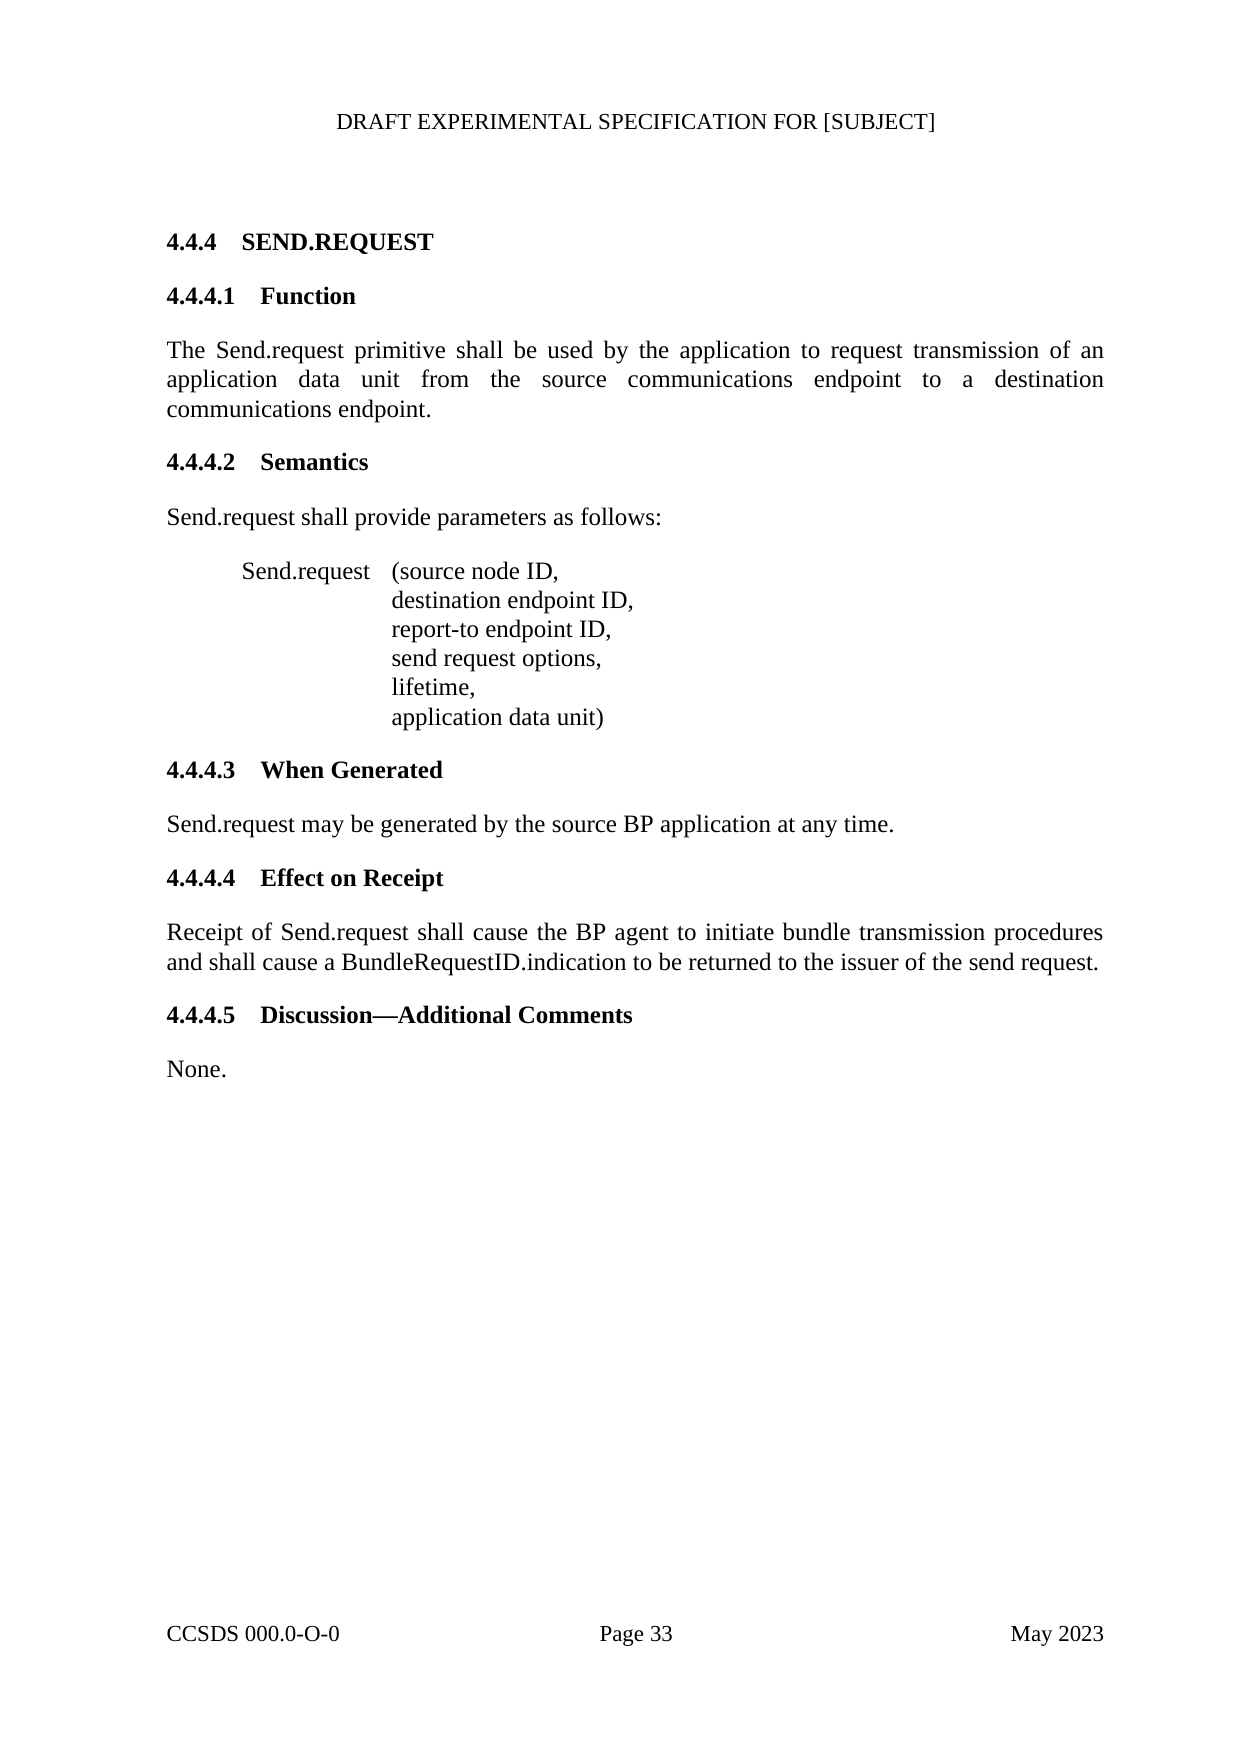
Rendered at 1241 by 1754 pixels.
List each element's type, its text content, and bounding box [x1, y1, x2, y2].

text Send.request may be generated by the source BP application at any time. [166, 809, 1105, 838]
subtitle When Generated [166, 755, 1105, 784]
text Receipt of Send.request shall cause the BP agent to initiate bundle transmission procedures and shall cause a BundleRequestID.indication to be returned to the issuer of the send request. [166, 917, 1105, 975]
text Send.request (source node ID, destination endpoint ID, report-to endpoint ID, send request options, lifetime, application data unit) [241, 555, 1105, 730]
text None. [166, 1054, 1105, 1083]
subtitle Function [166, 281, 1105, 310]
subtitle Discussion—Additional Comments [166, 1000, 1105, 1029]
subtitle Effect on Receipt [166, 863, 1105, 892]
text Send.request shall provide parameters as follows: [166, 501, 1105, 530]
subtitle Semantics [166, 447, 1105, 476]
subtitle send.request [166, 227, 1105, 256]
text The Send.request primitive shall be used by the application to request transmission of an application data unit from the source communications endpoint to a destination communications endpoint. [166, 335, 1105, 422]
